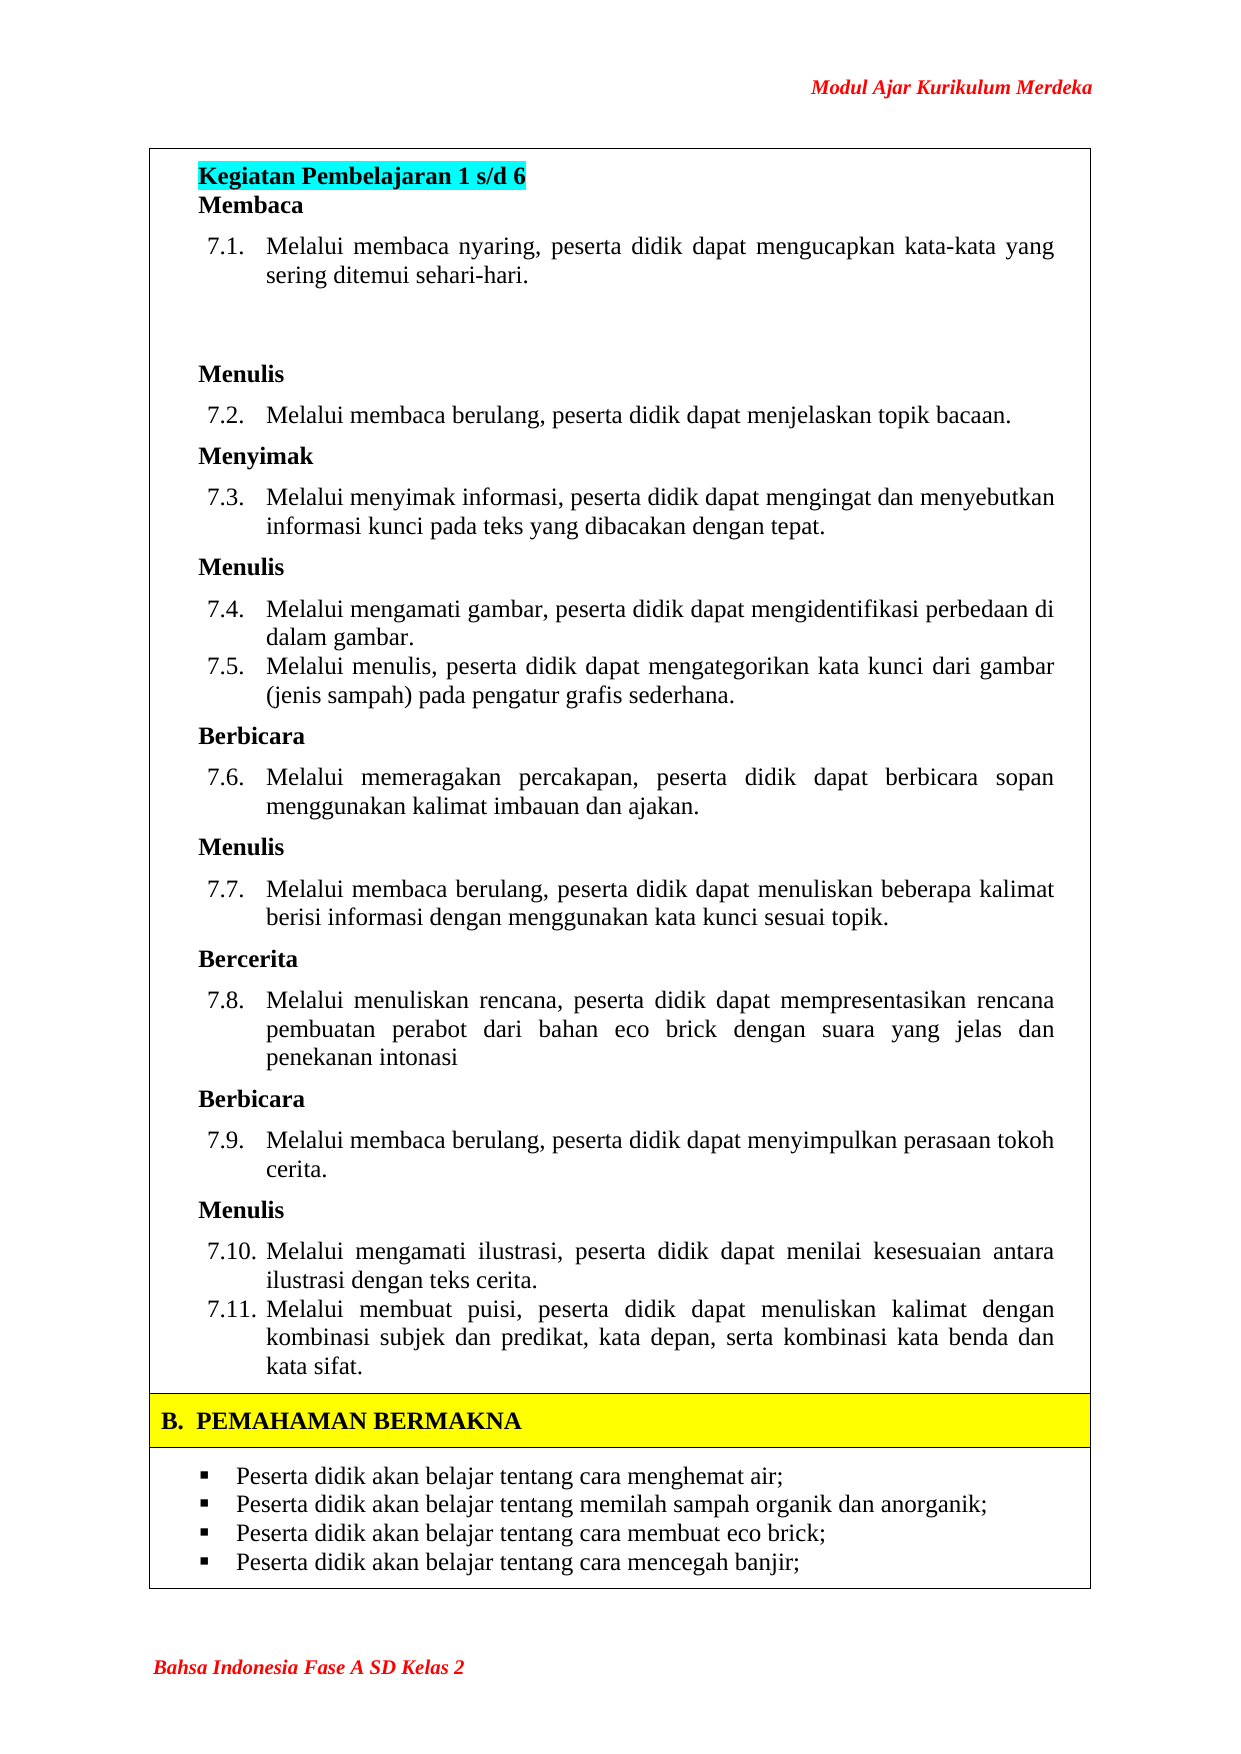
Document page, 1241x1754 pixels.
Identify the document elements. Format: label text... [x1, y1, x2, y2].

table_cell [150, 1448, 1090, 1588]
table_cell B. PEMAHAMAN BERMAKNA [150, 1394, 1090, 1447]
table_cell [150, 149, 1090, 1392]
